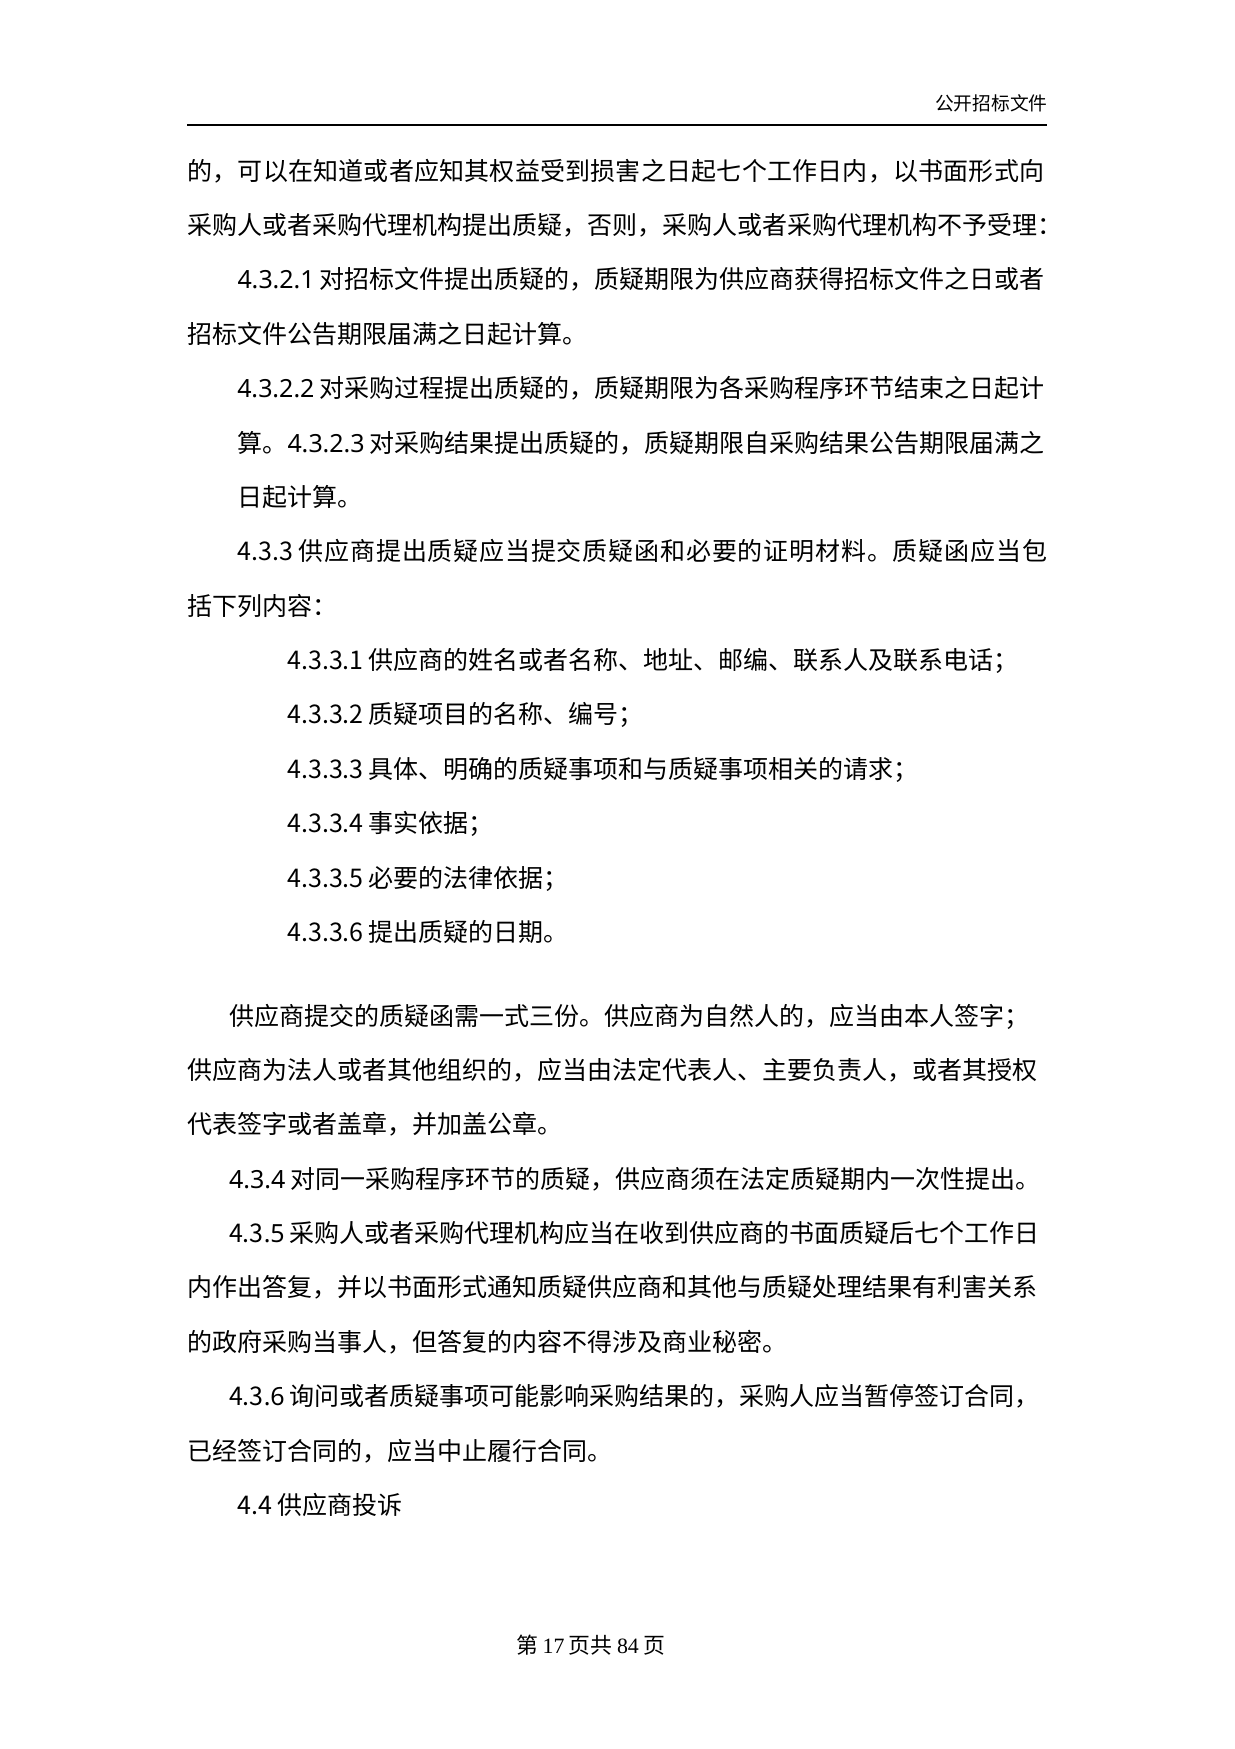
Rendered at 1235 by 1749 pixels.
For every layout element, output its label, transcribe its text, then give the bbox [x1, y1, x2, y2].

text 4.3.3.3具体、明确的质疑事项和与质疑事项相关的请求； [187, 749, 1047, 786]
text 4.3.3.6提出质疑的日期。 [187, 912, 1047, 949]
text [187, 151, 1047, 242]
text 4.3.3.1供应商的姓名或者名称、地址、邮编、联系人及联系电话； [187, 641, 1047, 677]
text 4.3.6询问或者质疑事项可能影响采购结果的，采购人应当暂停签订合同，已经签订合同的，应当中止履行合同。 [187, 1377, 1047, 1467]
text 4.3.3.5必要的法律依据； [187, 858, 1047, 894]
text 4.4供应商投诉 [187, 1485, 1047, 1522]
text 4.3.4对同一采购程序环节的质疑，供应商须在法定质疑期内一次性提出。 [187, 1159, 1047, 1195]
text 4.3.3供应商提出质疑应当提交质疑函和必要的证明材料。质疑函应当包括下列内容： [187, 532, 1047, 622]
text 供应商提交的质疑函需一式三份。供应商为自然人的，应当由本人签字；供应商为法人或者其他组织的，应当由法定代表人、主要负责人，或者其授权代表签字或者盖章，并加盖公章。 [187, 996, 1047, 1141]
text 4.3.3.2质疑项目的名称、编号； [187, 695, 1047, 731]
text 4.3.2.1对招标文件提出质疑的，质疑期限为供应商获得招标文件之日或者招标文件公告期限届满之日起计算。 [187, 260, 1047, 351]
text 4.3.2.2对采购过程提出质疑的，质疑期限为各采购程序环节结束之日起计算。4.3.2.3对采购结果提出质疑的，质疑期限自采购结果公告期限届满之日起计算。 [237, 369, 1047, 514]
text 4.3.3.4事实依据； [187, 804, 1047, 840]
text 4.3.5采购人或者采购代理机构应当在收到供应商的书面质疑后七个工作日内作出答复，并以书面形式通知质疑供应商和其他与质疑处理结果有利害关系的政府采购当事人，但答复的内容不得涉及商业秘密。 [187, 1213, 1047, 1358]
